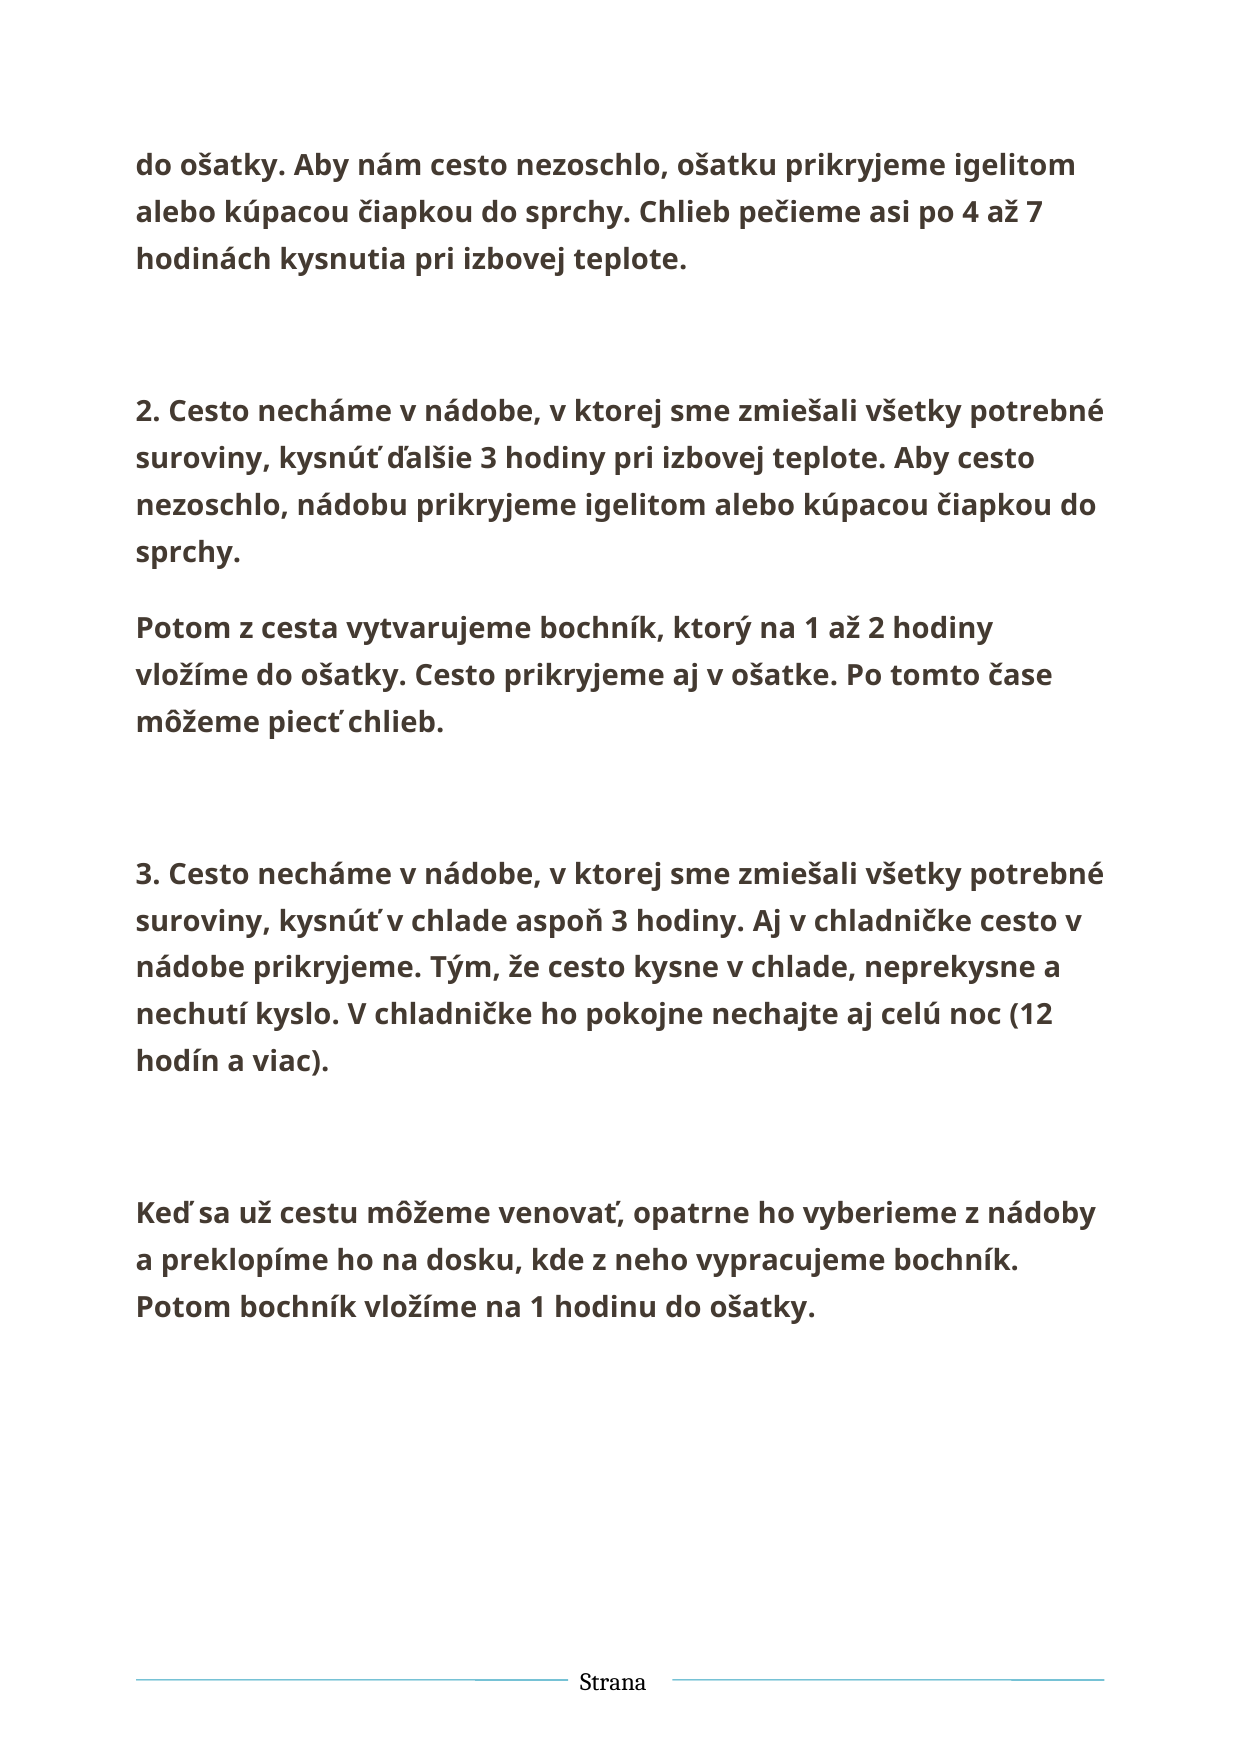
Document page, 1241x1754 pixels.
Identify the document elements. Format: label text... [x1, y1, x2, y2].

text Potom z cesta vytvarujeme bochník, ktorý na 1 až 2 hodiny vložíme do ošatky. Cesto prikryjeme aj v ošatke. Po tomto čase môžeme piecť chlieb. [135, 600, 1107, 741]
text Keď sa už cestu môžeme venovať, opatrne ho vyberieme z nádoby a preklopíme ho na dosku, kde z neho vypracujeme bochník. Potom bochník vložíme na 1 hodinu do ošatky. [135, 1185, 1107, 1326]
text 3. Cesto necháme v nádobe, v ktorej sme zmiešali všetky potrebné suroviny, kysnúť v chlade aspoň 3 hodiny. Aj v chladničke cesto v nádobe prikryjeme. Tým, že cesto kysne v chlade, neprekysne a nechutí kyslo. V chladničke ho pokojne nechajte aj celú noc (12 hodín a viac). [135, 846, 1107, 1080]
text do ošatky. Aby nám cesto nezoschlo, ošatku prikryjeme igelitom alebo kúpacou čiapkou do sprchy. Chlieb pečieme asi po 4 až 7 hodinách kysnutia pri izbovej teplote. [135, 137, 1107, 278]
text 2. Cesto necháme v nádobe, v ktorej sme zmiešali všetky potrebné suroviny, kysnúť ďalšie 3 hodiny pri izbovej teplote. Aby cesto nezoschlo, nádobu prikryjeme igelitom alebo kúpacou čiapkou do sprchy. [135, 383, 1107, 571]
